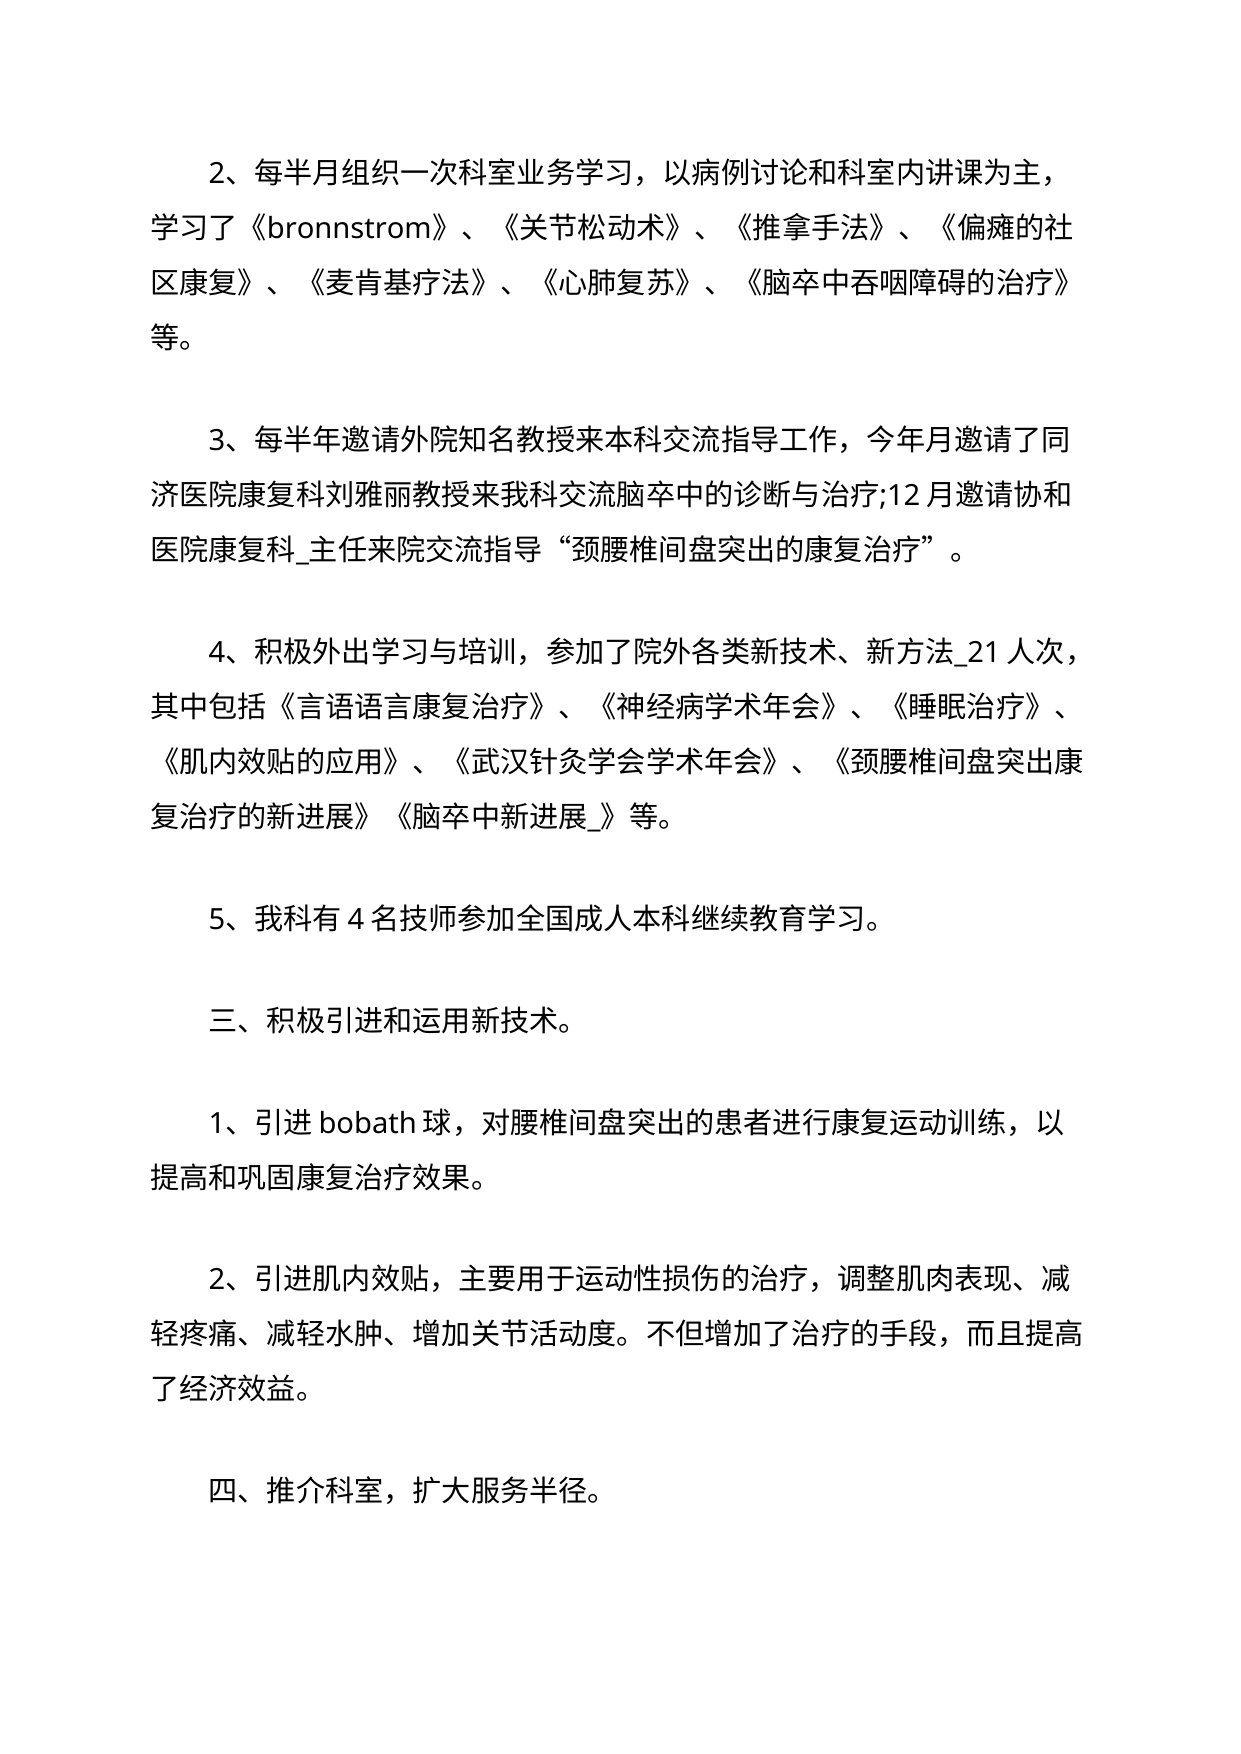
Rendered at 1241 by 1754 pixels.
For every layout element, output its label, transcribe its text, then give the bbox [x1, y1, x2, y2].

text 4、积极外出学习与培训，参加了院外各类新技术、新方法_21人次，其中包括《言语语言康复治疗》、《神经病学术年会》、《睡眠治疗》、《肌内效贴的应用》、《武汉针灸学会学术年会》、《颈腰椎间盘突出康复治疗的新进展》《脑卒中新进展_》等。 [150, 629, 1090, 836]
text 2、引进肌内效贴，主要用于运动性损伤的治疗，调整肌肉表现、减轻疼痛、减轻水肿、增加关节活动度。不但增加了治疗的手段，而且提高了经济效益。 [150, 1256, 1090, 1408]
text 2、每半月组织一次科室业务学习，以病例讨论和科室内讲课为主，学习了《bronnstrom》、《关节松动术》、《推拿手法》、《偏瘫的社区康复》、《麦肯基疗法》、《心肺复苏》、《脑卒中吞咽障碍的治疗》等。 [150, 150, 1090, 357]
text 1、引进bobath球，对腰椎间盘突出的患者进行康复运动训练，以提高和巩固康复治疗效果。 [150, 1099, 1090, 1196]
text 5、我科有4名技师参加全国成人本科继续教育学习。 [150, 895, 1090, 938]
text 三、积极引进和运用新技术。 [150, 997, 1090, 1040]
text 四、推介科室，扩大服务半径。 [150, 1468, 1090, 1510]
text 3、每半年邀请外院知名教授来本科交流指导工作，今年月邀请了同济医院康复科刘雅丽教授来我科交流脑卒中的诊断与治疗;12月邀请协和医院康复科_主任来院交流指导“颈腰椎间盘突出的康复治疗”。 [150, 417, 1090, 569]
